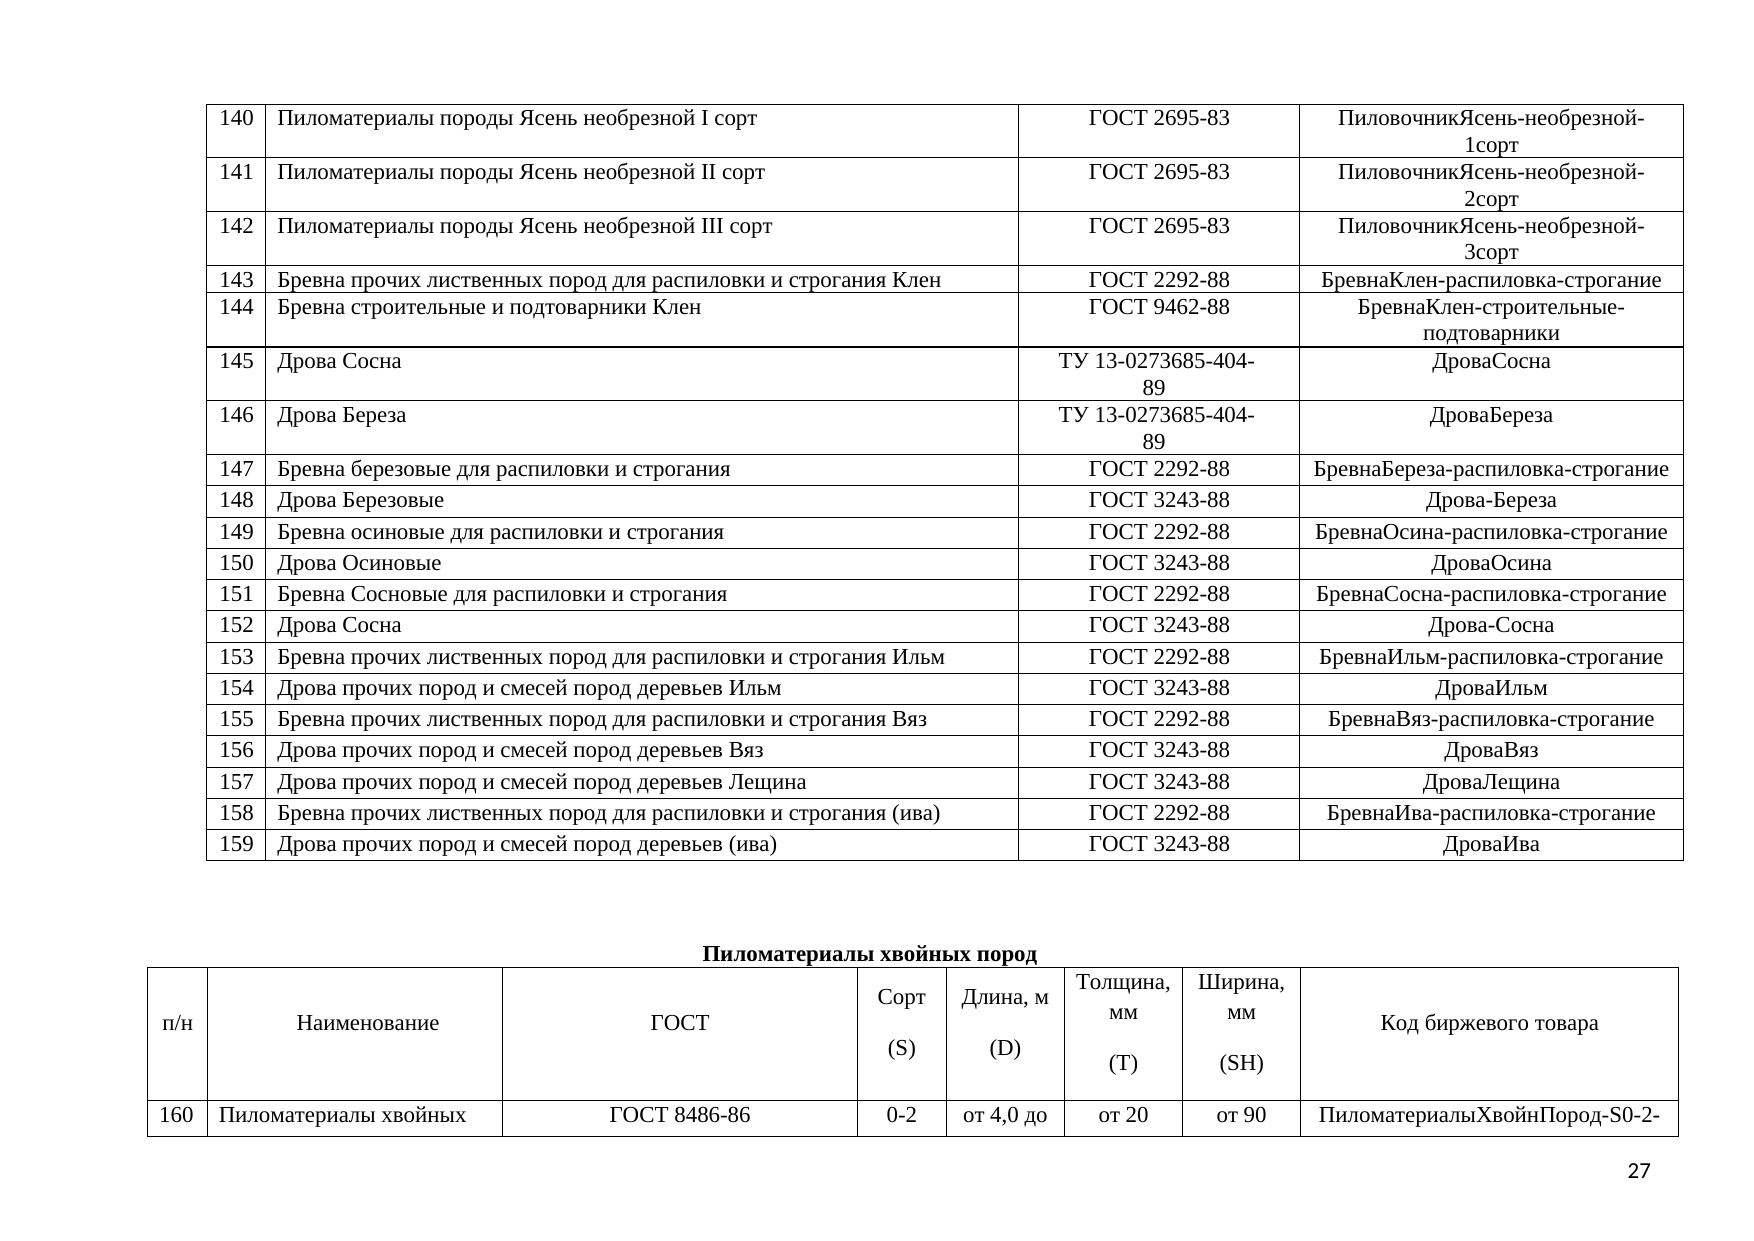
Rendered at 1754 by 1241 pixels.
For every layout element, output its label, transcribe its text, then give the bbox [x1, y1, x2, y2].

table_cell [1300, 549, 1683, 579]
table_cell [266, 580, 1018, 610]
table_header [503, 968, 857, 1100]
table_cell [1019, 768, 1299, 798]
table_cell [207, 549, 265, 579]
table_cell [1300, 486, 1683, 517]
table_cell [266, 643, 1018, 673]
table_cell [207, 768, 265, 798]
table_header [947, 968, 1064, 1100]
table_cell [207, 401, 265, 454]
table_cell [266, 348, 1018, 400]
text Пиломатериалы хвойных пород [89, 941, 1651, 967]
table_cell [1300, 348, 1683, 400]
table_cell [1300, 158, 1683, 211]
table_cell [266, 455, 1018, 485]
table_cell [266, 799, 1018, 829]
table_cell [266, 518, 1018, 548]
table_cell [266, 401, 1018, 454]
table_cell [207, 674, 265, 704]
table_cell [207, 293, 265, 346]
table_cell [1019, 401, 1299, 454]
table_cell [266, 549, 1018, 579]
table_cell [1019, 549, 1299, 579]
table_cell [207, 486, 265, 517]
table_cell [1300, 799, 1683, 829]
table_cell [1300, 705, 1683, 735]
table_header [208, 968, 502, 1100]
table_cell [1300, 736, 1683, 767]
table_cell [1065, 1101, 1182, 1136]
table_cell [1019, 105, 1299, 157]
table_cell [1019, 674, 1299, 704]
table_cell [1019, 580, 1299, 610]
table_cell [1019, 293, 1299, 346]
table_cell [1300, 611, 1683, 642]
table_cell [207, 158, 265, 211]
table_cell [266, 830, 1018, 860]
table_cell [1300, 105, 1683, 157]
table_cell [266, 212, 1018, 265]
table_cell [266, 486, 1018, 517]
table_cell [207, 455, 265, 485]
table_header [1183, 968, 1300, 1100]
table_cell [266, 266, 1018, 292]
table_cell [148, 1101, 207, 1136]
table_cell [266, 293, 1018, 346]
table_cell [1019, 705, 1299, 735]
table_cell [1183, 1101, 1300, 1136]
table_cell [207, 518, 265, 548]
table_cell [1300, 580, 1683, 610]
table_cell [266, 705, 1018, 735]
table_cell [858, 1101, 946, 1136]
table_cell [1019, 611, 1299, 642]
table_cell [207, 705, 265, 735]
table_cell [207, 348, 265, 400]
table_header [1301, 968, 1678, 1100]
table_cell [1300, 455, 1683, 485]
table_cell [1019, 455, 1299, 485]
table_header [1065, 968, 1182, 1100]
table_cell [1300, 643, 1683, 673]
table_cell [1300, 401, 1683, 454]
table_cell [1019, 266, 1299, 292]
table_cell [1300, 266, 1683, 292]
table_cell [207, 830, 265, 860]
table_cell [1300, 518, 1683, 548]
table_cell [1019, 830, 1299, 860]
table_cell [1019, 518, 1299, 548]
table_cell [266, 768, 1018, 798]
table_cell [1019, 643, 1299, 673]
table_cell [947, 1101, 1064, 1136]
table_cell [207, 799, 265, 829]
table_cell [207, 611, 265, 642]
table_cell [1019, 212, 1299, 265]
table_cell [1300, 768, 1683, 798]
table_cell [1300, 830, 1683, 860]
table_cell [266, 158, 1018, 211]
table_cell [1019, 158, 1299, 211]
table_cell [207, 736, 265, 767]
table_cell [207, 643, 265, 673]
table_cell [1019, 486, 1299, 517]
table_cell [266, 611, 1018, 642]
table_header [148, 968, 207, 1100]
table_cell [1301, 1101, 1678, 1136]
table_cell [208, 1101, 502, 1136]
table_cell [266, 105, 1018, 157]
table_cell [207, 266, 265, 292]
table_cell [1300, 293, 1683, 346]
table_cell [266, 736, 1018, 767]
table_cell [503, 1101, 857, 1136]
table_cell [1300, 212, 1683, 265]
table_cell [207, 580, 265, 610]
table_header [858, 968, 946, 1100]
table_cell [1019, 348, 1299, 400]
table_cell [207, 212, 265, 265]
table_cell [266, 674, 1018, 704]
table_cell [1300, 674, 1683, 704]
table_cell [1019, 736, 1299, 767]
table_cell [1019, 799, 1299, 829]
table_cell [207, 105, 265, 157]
